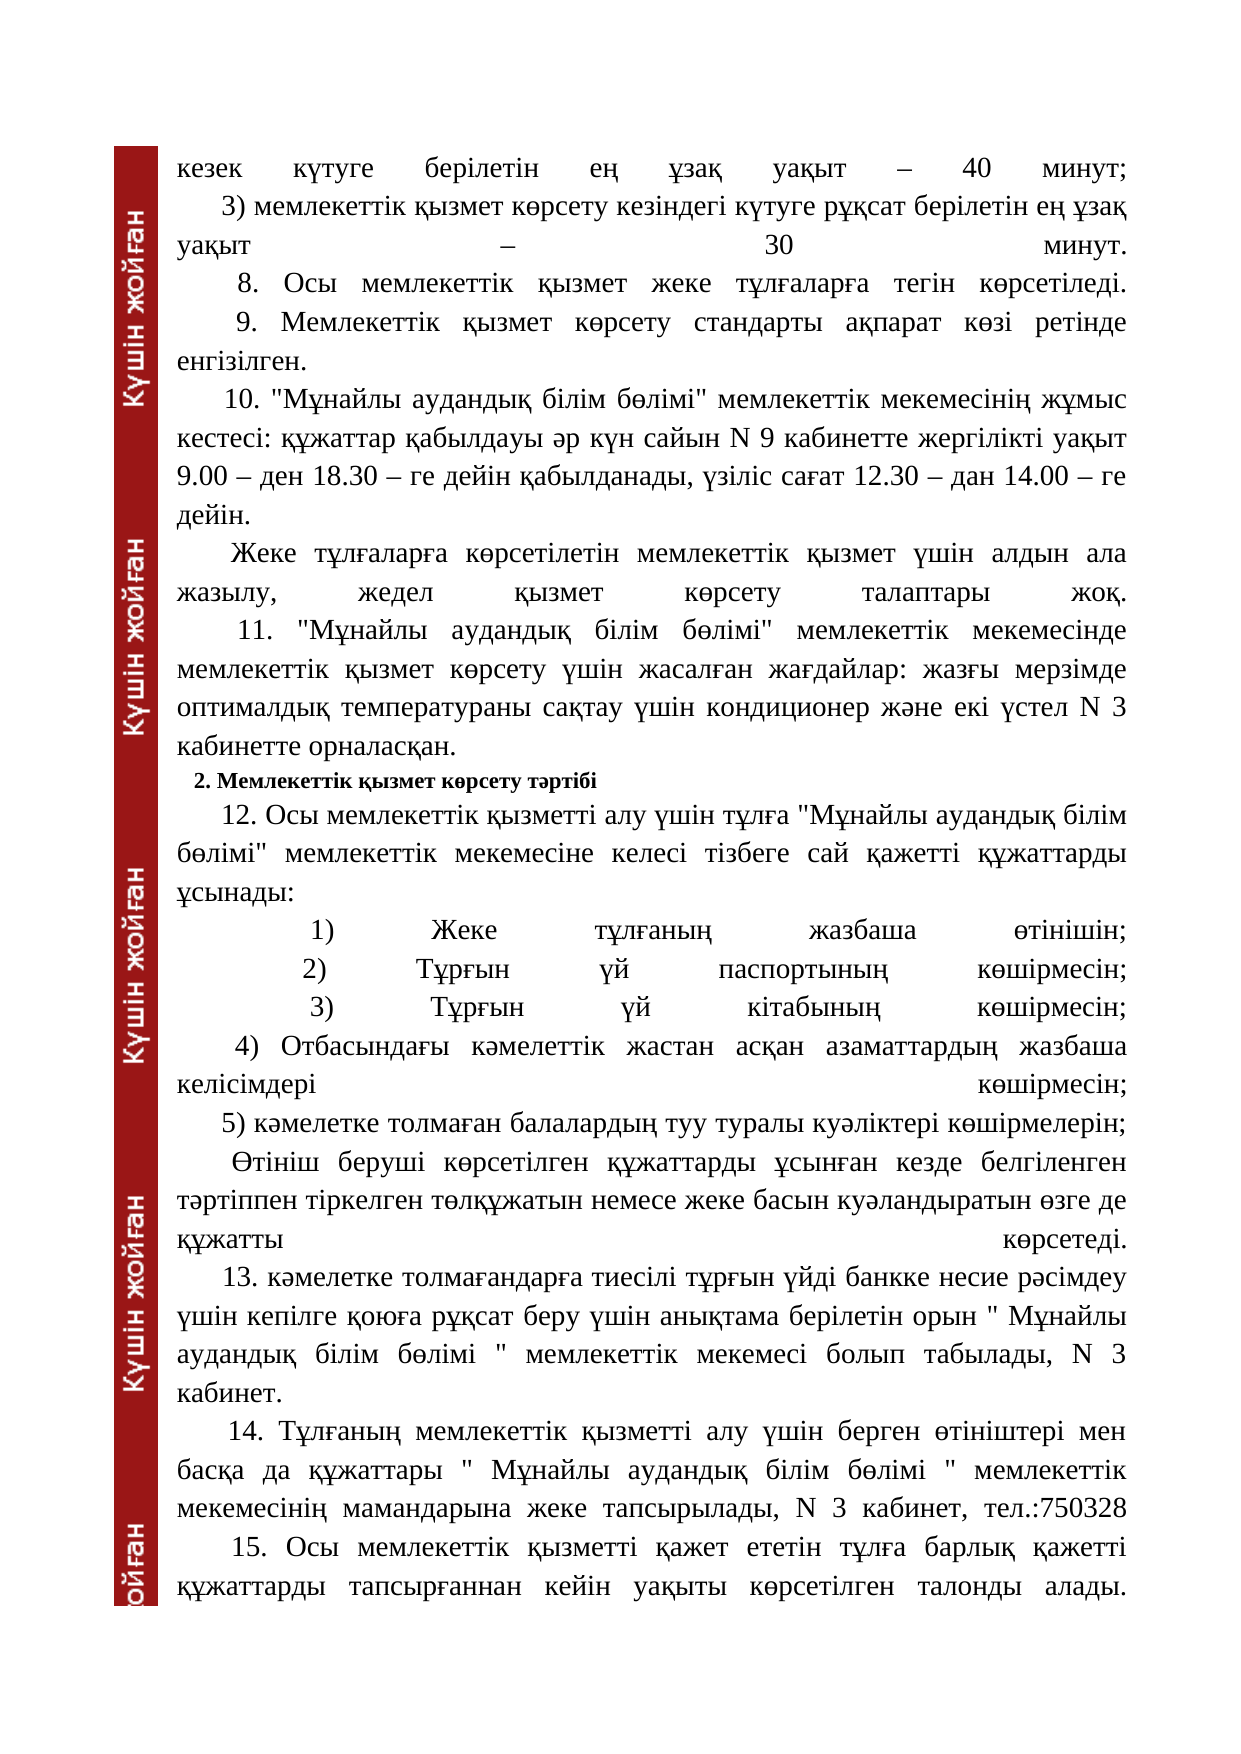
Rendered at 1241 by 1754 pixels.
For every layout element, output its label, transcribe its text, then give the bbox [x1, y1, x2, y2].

picture [114, 793, 158, 797]
text 2. Мемлекеттік қызмет көрсету тәртібі [112, 767, 1128, 793]
picture [114, 762, 158, 767]
picture [114, 1601, 158, 1606]
picture [114, 146, 158, 150]
